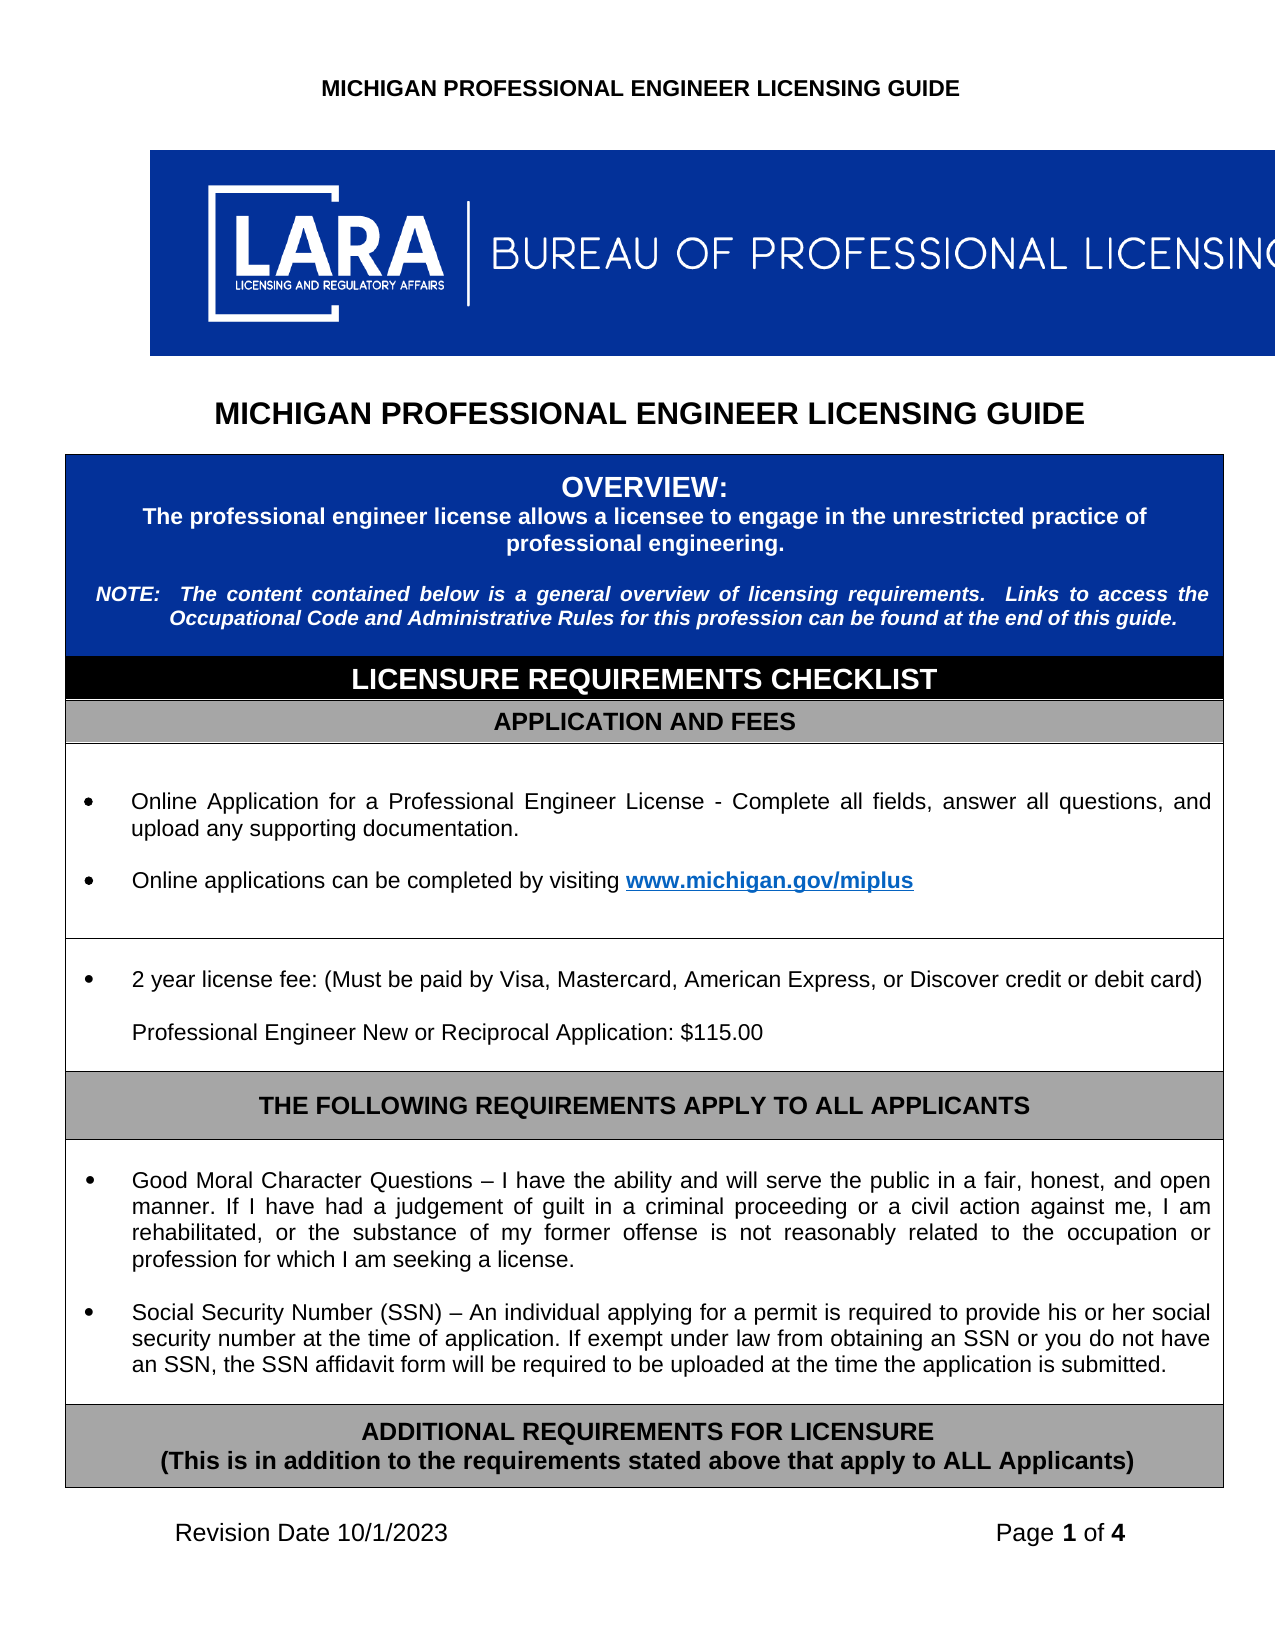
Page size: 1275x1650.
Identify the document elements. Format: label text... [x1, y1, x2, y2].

table_cell LICENSURE REQUIREMENTS CHECKLIST [66, 658, 1223, 699]
table_cell Online Application for a Professional Engineer License - Complete all fields, answer all questions, and upload any supporting documentation. Online applications can be completed by visiting www.michigan.gov/miplus [66, 744, 1223, 938]
table_cell ADDITIONAL REQUIREMENTS FOR LICENSURE (This is in addition to the requirements stated above that apply to ALL Applicants) [66, 1405, 1223, 1487]
text MICHIGAN PROFESSIONAL ENGINEER LICENSING GUIDE [156, 395, 1144, 431]
table_cell THE FOLLOWING REQUIREMENTS APPLY TO ALL APPLICANTS [66, 1072, 1223, 1139]
table_header OVERVIEW: The professional engineer license allows a licensee to engage in the unrestricted practice of professional engineering. NOTE: The content contained below is a general overview of licensing requirements. Links to access the Occupational Code and Administrative Rules for this profession can be found at the end of this guide. [66, 455, 1223, 656]
table_cell 2 year license fee: (Must be paid by Visa, Mastercard, American Express, or Discover credit or debit card) Professional Engineer New or Reciprocal Application: $115.00 [66, 939, 1223, 1071]
table_cell APPLICATION AND FEES [66, 701, 1223, 742]
table_header [150, 150, 1275, 356]
table_cell Good Moral Character Questions – I have the ability and will serve the public in a fair, honest, and open manner. If I have had a judgement of guilt in a criminal proceeding or a civil action against me, I am rehabilitated, or the substance of my former offense is not reasonably related to the occupation or profession for which I am seeking a license. Social Security Number (SSN) – An individual applying for a permit is required to provide his or her social security number at the time of application. If exempt under law from obtaining an SSN or you do not have an SSN, the SSN affidavit form will be required to be uploaded at the time the application is submitted. [66, 1140, 1223, 1404]
picture [168, 176, 1275, 328]
